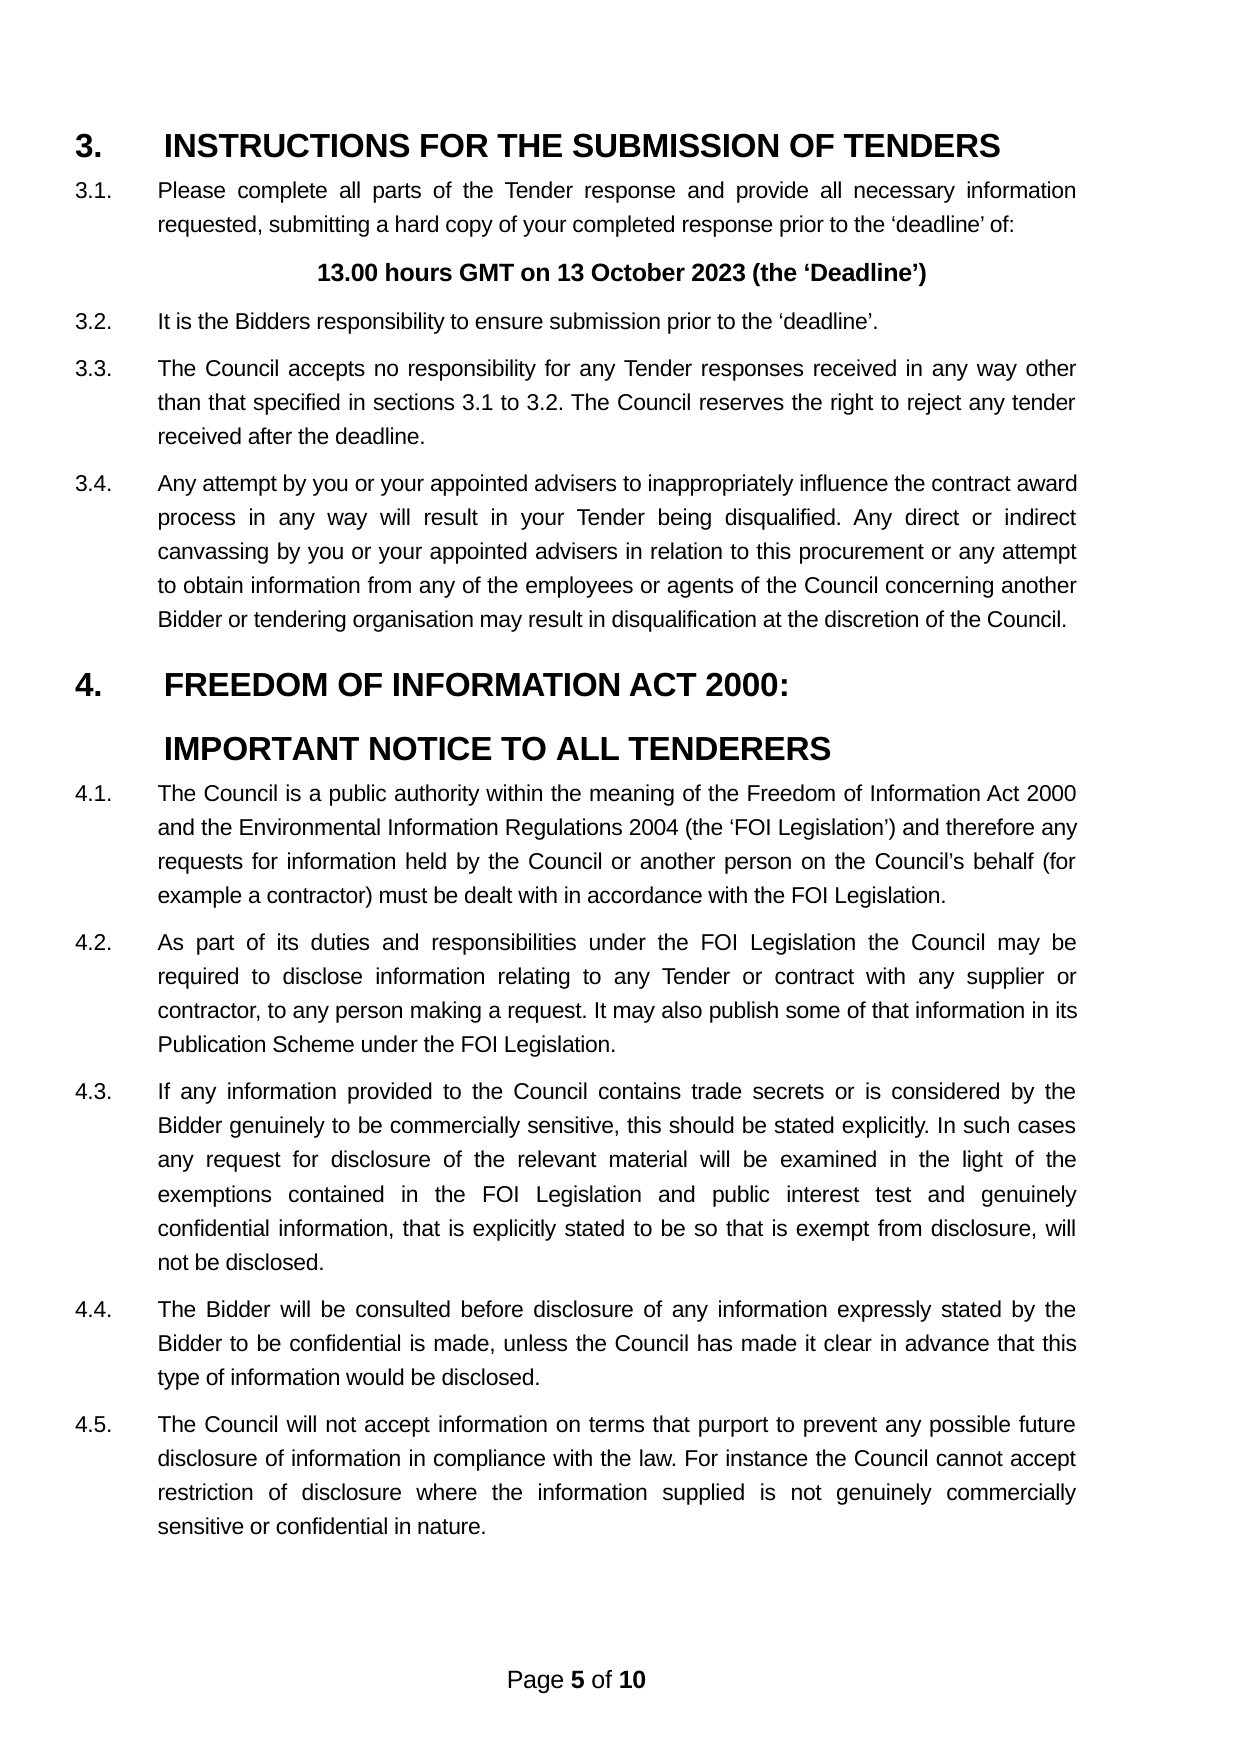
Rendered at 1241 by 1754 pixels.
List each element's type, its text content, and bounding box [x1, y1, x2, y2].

subtitle FREEDOM OF INFORMATION ACT 2000: [75, 665, 1078, 704]
text As part of its duties and responsibilities under the FOI Legislation the Council may be required to disclose information relating to any Tender or contract with any supplier or contractor, to any person making a request. It may also publish some of that information in its Publication Scheme under the FOI Legislation. [75, 929, 1078, 1058]
text The Council is a public authority within the meaning of the Freedom of Information Act 2000 and the Environmental Information Regulations 2004 (the ‘FOI Legislation’) and therefore any requests for information held by the Council or another person on the Council’s behalf (for example a contractor) must be dealt with in accordance with the FOI Legislation. [75, 780, 1078, 908]
subtitle INSTRUCTIONS FOR THE SUBMISSION OF TENDERS [75, 126, 1078, 165]
text The Council accepts no responsibility for any Tender responses received in any way other than that specified in sections 3.1 to 3.2. The Council reserves the right to reject any tender received after the deadline. [75, 354, 1078, 449]
text It is the Bidders responsibility to ensure submission prior to the ‘deadline’. [75, 308, 1078, 334]
text The Bidder will be consulted before disclosure of any information expressly stated by the Bidder to be confidential is made, unless the Council has made it clear in advance that this type of information would be disclosed. [75, 1296, 1078, 1390]
text If any information provided to the Council contains trade secrets or is considered by the Bidder genuinely to be commercially sensitive, this should be stated explicitly. In such cases any request for disclosure of the relevant material will be examined in the light of the exemptions contained in the FOI Legislation and public interest test and genuinely confidential information, that is explicitly stated to be so that is exempt from disclosure, will not be disclosed. [75, 1078, 1078, 1275]
text Any attempt by you or your appointed advisers to inappropriately influence the contract award process in any way will result in your Tender being disqualified. Any direct or indirect canvassing by you or your appointed advisers in relation to this procurement or any attempt to obtain information from any of the employees or agents of the Council concerning another Bidder or tendering organisation may result in disqualification at the discretion of the Council. [75, 469, 1078, 632]
text Please complete all parts of the Tender response and provide all necessary information requested, submitting a hard copy of your completed response prior to the ‘deadline’ of: [75, 177, 1078, 238]
text The Council will not accept information on terms that purport to prevent any possible future disclosure of information in compliance with the law. For instance the Council cannot accept restriction of disclosure where the information supplied is not genuinely commercially sensitive or confidential in nature. [75, 1411, 1078, 1539]
text IMPORTANT NOTICE TO ALL TENDERERS [75, 729, 1078, 767]
text 13.00 hours GMT on 13 October 2023 (the ‘Deadline’) [149, 258, 1036, 287]
